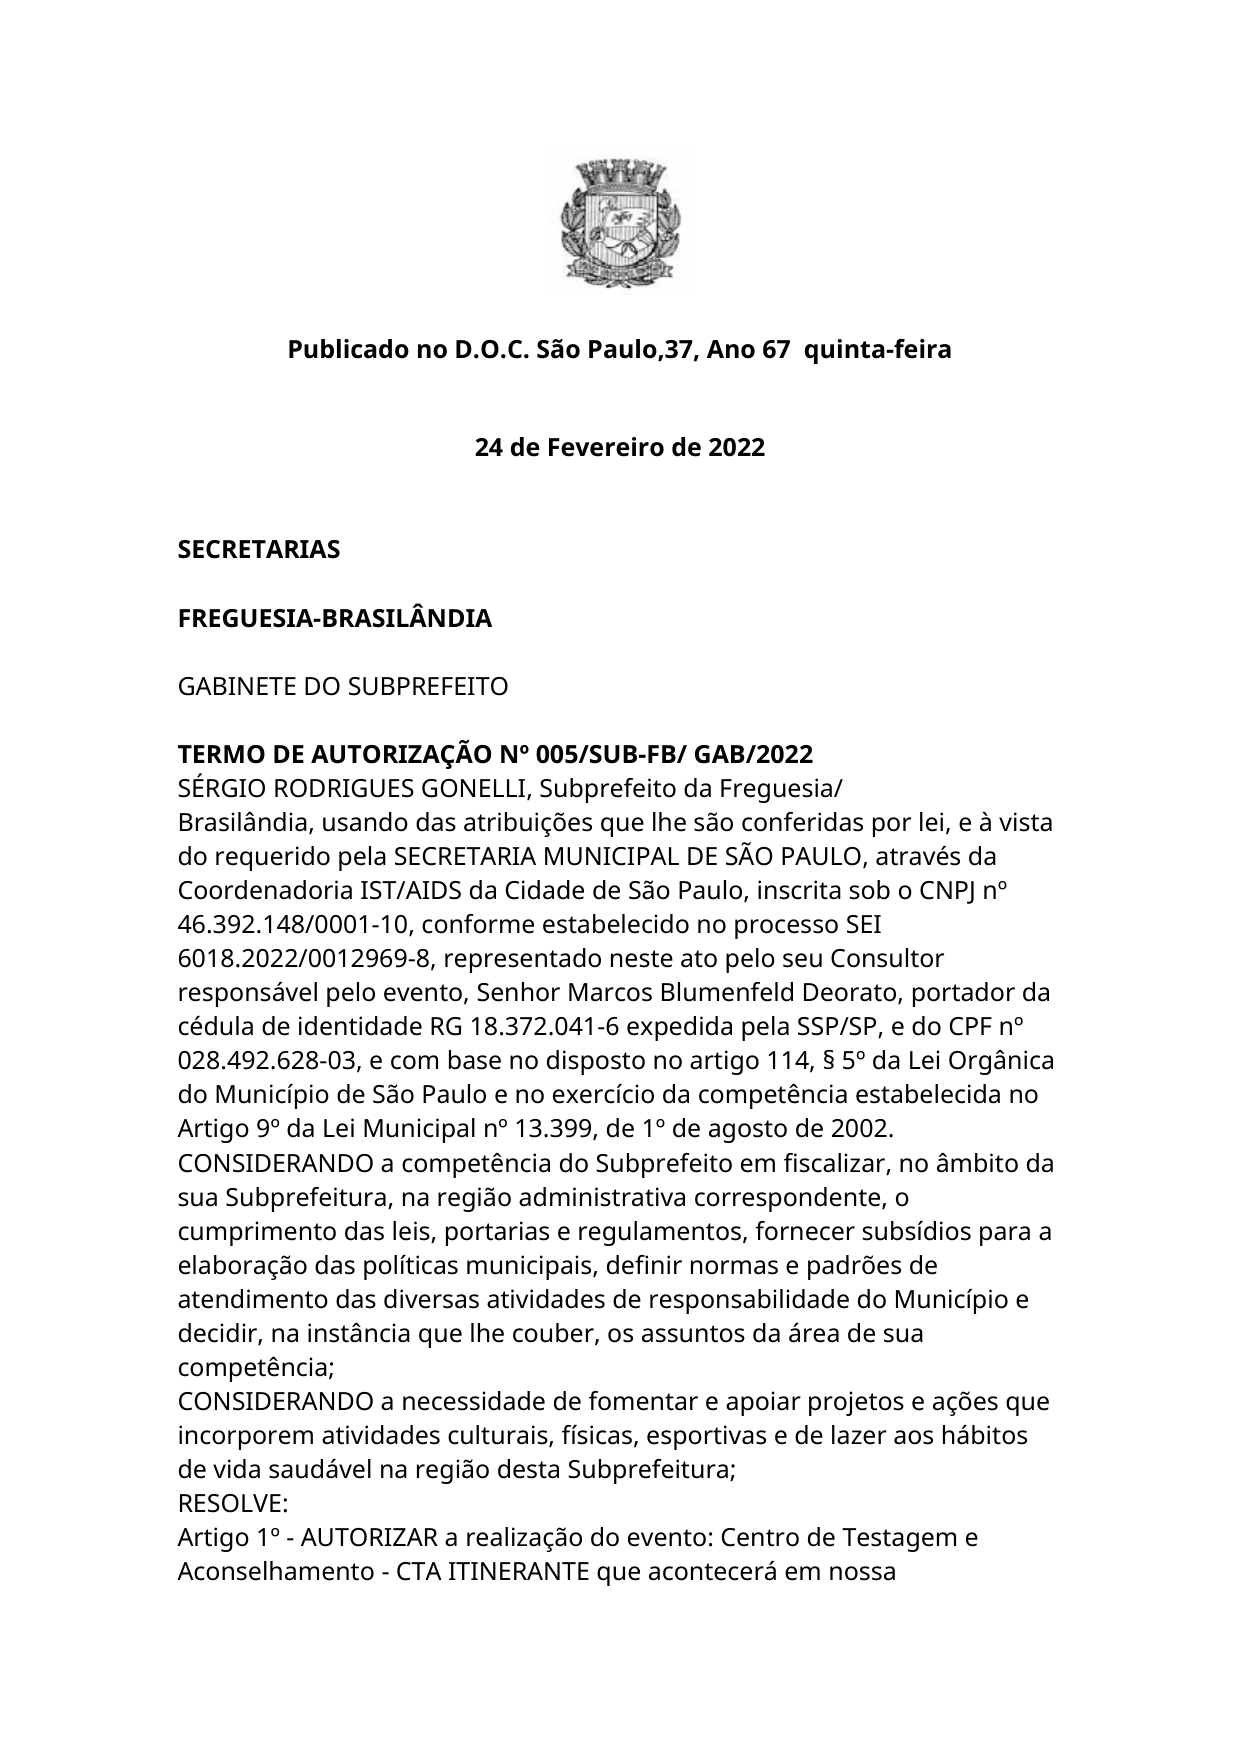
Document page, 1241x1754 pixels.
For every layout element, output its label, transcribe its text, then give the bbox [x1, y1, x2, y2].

text Publicado no D.O.C. São Paulo,37, Ano 67 quinta-feira [177, 332, 1063, 366]
text SÉRGIO RODRIGUES GONELLI, Subprefeito da Freguesia/ [177, 771, 1063, 804]
text GABINETE DO SUBPREFEITO [177, 668, 1063, 702]
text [177, 1520, 1063, 1588]
text RESOLVE: [177, 1486, 1063, 1520]
text TERMO DE AUTORIZAÇÃO Nº 005/SUB-FB/ GAB/2022 [177, 736, 1063, 771]
text Brasilândia, usando das atribuições que lhe são conferidas por lei, e à vista do requerido pela SECRETARIA MUNICIPAL DE SÃO PAULO, através da Coordenadoria IST/AIDS da Cidade de São Paulo, inscrita sob o CNPJ nº 46.392.148/0001-10, conforme estabelecido no processo SEI 6018.2022/0012969-8, representado neste ato pelo seu Consultor responsável pelo evento, Senhor Marcos Blumenfeld Deorato, portador da cédula de identidade RG 18.372.041-6 expedida pela SSP/SP, e do CPF nº 028.492.628-03, e com base no disposto no artigo 114, § 5º da Lei Orgânica do Município de São Paulo e no exercício da competência estabelecida no Artigo 9º da Lei Municipal nº 13.399, de 1º de agosto de 2002. [177, 804, 1063, 1145]
text SECRETARIAS [177, 532, 1063, 566]
text FREGUESIA-BRASILÂNDIA [177, 600, 1063, 634]
text CONSIDERANDO a necessidade de fomentar e apoiar projetos e ações que incorporem atividades culturais, físicas, esportivas e de lazer aos hábitos de vida saudável na região desta Subprefeitura; [177, 1384, 1063, 1486]
picture [546, 147, 694, 295]
text 24 de Fevereiro de 2022 [177, 430, 1063, 464]
text CONSIDERANDO a competência do Subprefeito em fiscalizar, no âmbito da sua Subprefeitura, na região administrativa correspondente, o cumprimento das leis, portarias e regulamentos, fornecer subsídios para a elaboração das políticas municipais, definir normas e padrões de atendimento das diversas atividades de responsabilidade do Município e decidir, na instância que lhe couber, os assuntos da área de sua competência; [177, 1145, 1063, 1384]
